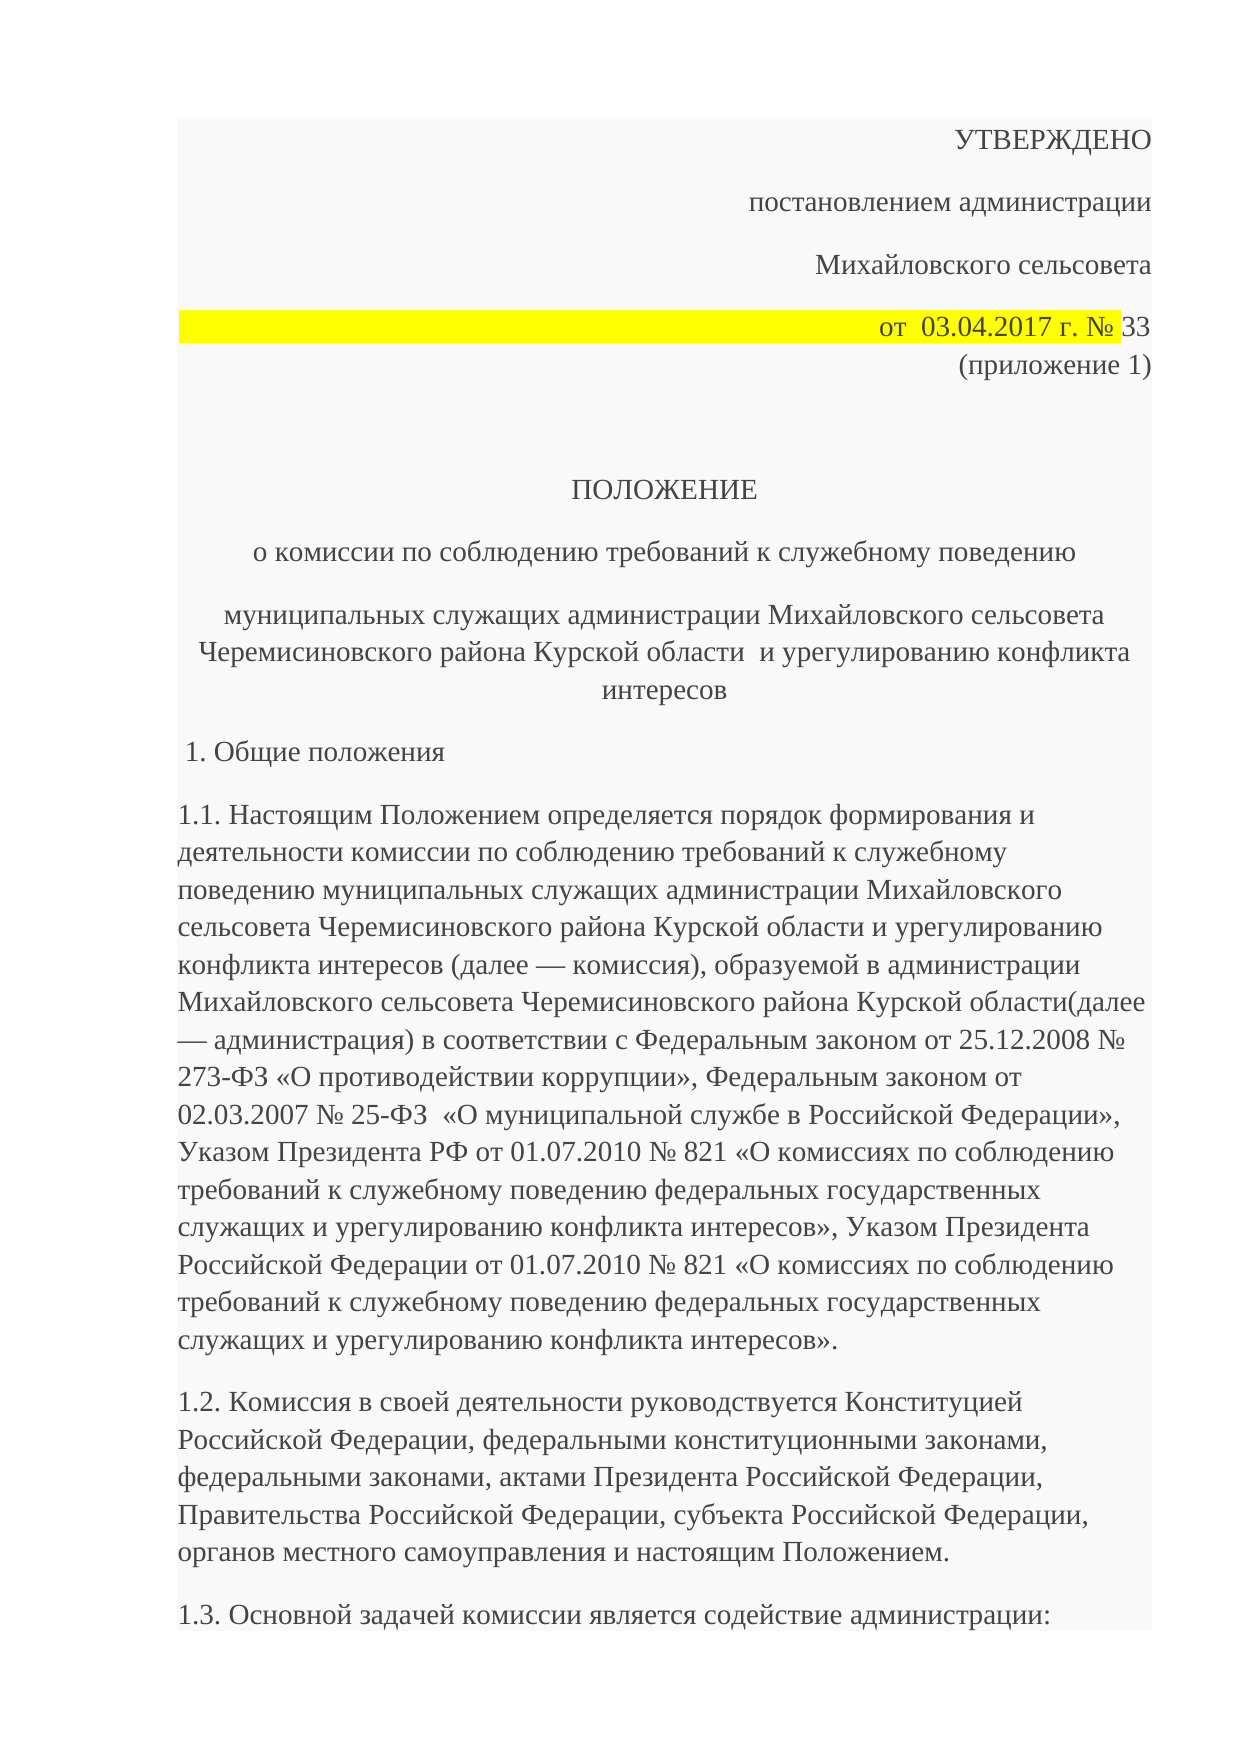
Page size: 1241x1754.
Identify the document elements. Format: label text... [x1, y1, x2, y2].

text 1.1. Настоящим Положением определяется порядок формирования и деятельности комиссии по соблюдению требований к служебному поведению муниципальных служащих администрации Михайловского сельсовета Черемисиновского района Курской области и урегулированию конфликта интересов (далее — комиссия), образуемой в администрации Михайловского сельсовета Черемисиновского района Курской области(далее — администрация) в соответствии с Федеральным законом от 25.12.2008 № 273-ФЗ «О противодействии коррупции», Федеральным законом от 02.03.2007 № 25-ФЗ «О муниципальной службе в Российской Федерации», Указом Президента РФ от 01.07.2010 № 821 «О комиссиях по соблюдению требований к служебному поведению федеральных государственных служащих и урегулированию конфликта интересов», Указом Президента Российской Федерации от 01.07.2010 № 821 «О комиссиях по соблюдению требований к служебному поведению федеральных государственных служащих и урегулированию конфликта интересов». [177, 793, 1152, 1356]
text 1.3. Основной задачей комиссии является содействие администрации: [177, 1593, 1152, 1631]
text (приложение 1) [177, 343, 1152, 381]
text о комиссии по соблюдению требований к служебному поведению [177, 531, 1152, 568]
text ПОЛОЖЕНИЕ [177, 468, 1152, 506]
text УТВЕРЖДЕНО [177, 118, 1152, 156]
text постановлением администрации [177, 181, 1152, 218]
text от 03.04.2017 г. № 33 [177, 306, 1152, 343]
text муниципальных служащих администрации Михайловского сельсовета Черемисиновского района Курской области и урегулированию конфликта интересов [177, 593, 1152, 706]
text 1.2. Комиссия в своей деятельности руководствуется Конституцией Российской Федерации, федеральными конституционными законами, федеральными законами, актами Президента Российской Федерации, Правительства Российской Федерации, субъекта Российской Федерации, органов местного самоуправления и настоящим Положением. [177, 1381, 1152, 1568]
text Михайловского сельсовета [177, 243, 1152, 281]
text 1. Общие положения [177, 731, 1152, 768]
